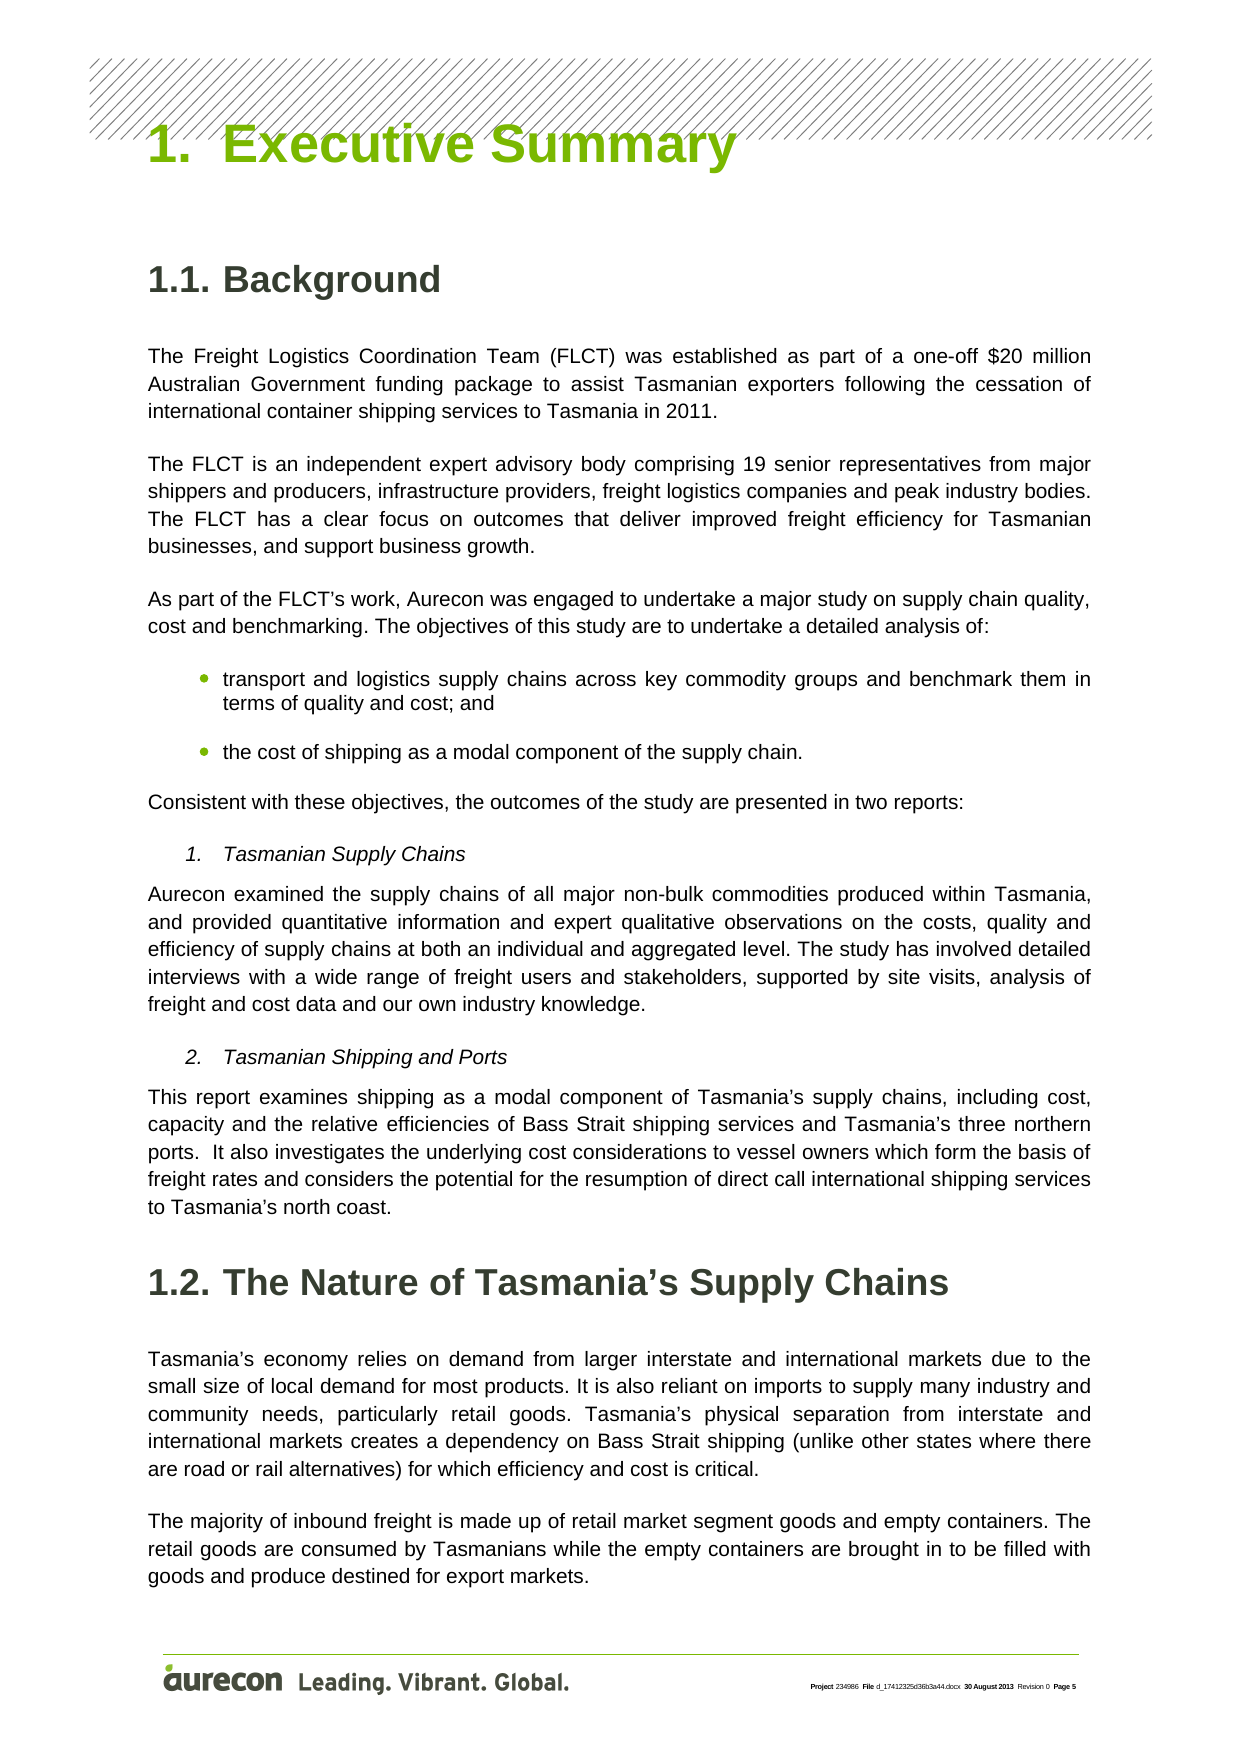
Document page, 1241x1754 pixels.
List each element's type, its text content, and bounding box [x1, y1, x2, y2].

text the cost of shipping as a modal component of the supply chain. [200, 740, 1092, 765]
text transport and logistics supply chains across key commodity groups and benchmark them in terms of quality and cost; and [200, 667, 1092, 715]
text Consistent with these objectives, the outcomes of the study are presented in two reports: [148, 790, 1092, 814]
text As part of the FLCT’s work, Aurecon was engaged to undertake a major study on supply chain quality, cost and benchmarking. The objectives of this study are to undertake a detailed analysis of: [148, 587, 1092, 638]
text Tasmania’s economy relies on demand from larger interstate and international markets due to the small size of local demand for most products. It is also reliant on imports to supply many industry and community needs, particularly retail goods. Tasmania’s physical separation from interstate and international markets creates a dependency on Bass Strait shipping (unlike other states where there are road or rail alternatives) for which efficiency and cost is critical. [148, 1347, 1092, 1481]
text The FLCT is an independent expert advisory body comprising 19 senior representatives from major shippers and producers, infrastructure providers, freight logistics companies and peak industry bodies. The FLCT has a clear focus on outcomes that deliver improved freight efficiency for Tasmanian businesses, and support business growth. [148, 452, 1092, 558]
text The majority of inbound freight is made up of retail market segment goods and empty containers. The retail goods are consumed by Tasmanians while the empty containers are brought in to be filled with goods and produce destined for export markets. [148, 1509, 1092, 1588]
subtitle Background [148, 257, 1092, 300]
list Tasmanian Shipping and Ports [185, 1045, 1092, 1069]
picture [162, 1663, 569, 1696]
text This report examines shipping as a modal component of Tasmania’s supply chains, including cost, capacity and the relative efficiencies of Bass Strait shipping services and Tasmania’s three northern ports. It also investigates the underlying cost considerations to vessel owners which form the basis of freight rates and considers the potential for the resumption of direct call international shipping services to Tasmania’s north coast. [148, 1085, 1092, 1219]
text Aurecon examined the supply chains of all major non-bulk commodities produced within Tasmania, and provided quantitative information and expert qualitative observations on the costs, quality and efficiency of supply chains at both an individual and aggregated level. The study has involved detailed interviews with a wide range of freight users and stakeholders, supported by site visits, analysis of freight and cost data and our own industry knowledge. [148, 882, 1092, 1016]
text The Freight Logistics Coordination Team (FLCT) was established as part of a one-off $20 million Australian Government funding package to assist Tasmanian exporters following the cessation of international container shipping services to Tasmania in 2011. [148, 344, 1092, 423]
subtitle The Nature of Tasmania’s Supply Chains [148, 1260, 1092, 1303]
subtitle Executive Summary [148, 112, 1092, 174]
list Tasmanian Supply Chains [185, 842, 1092, 866]
